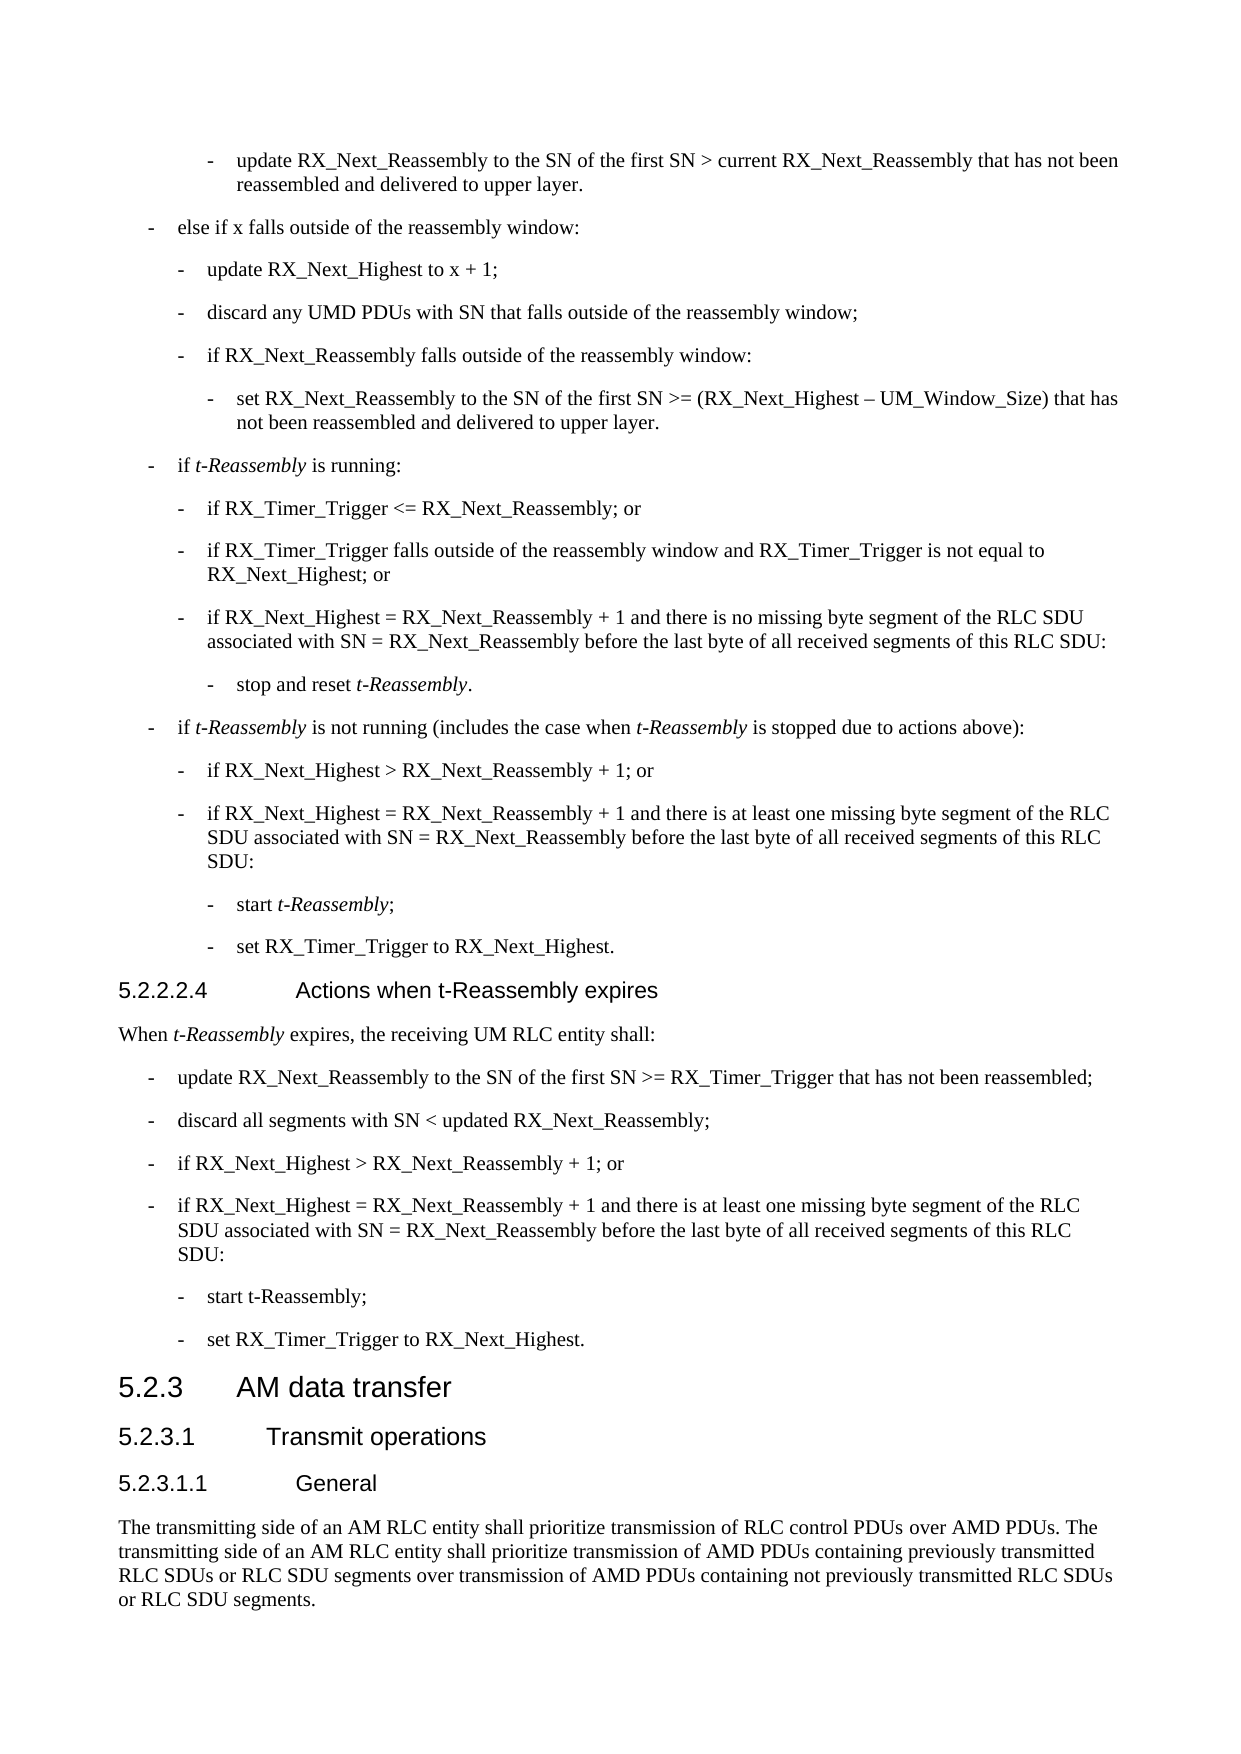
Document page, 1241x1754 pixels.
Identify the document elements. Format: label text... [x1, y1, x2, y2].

text - if RX_Next_Highest = RX_Next_Reassembly + 1 and there is at least one missing byte segment of the RLC SDU associated with SN = RX_Next_Reassembly before the last byte of all received segments of this RLC SDU: [148, 1193, 1122, 1266]
text The transmitting side of an AM RLC entity shall prioritize transmission of RLC control PDUs over AMD PDUs. The transmitting side of an AM RLC entity shall prioritize transmission of AMD PDUs containing previously transmitted RLC SDUs or RLC SDU segments over transmission of AMD PDUs containing not previously transmitted RLC SDUs or RLC SDU segments. [118, 1515, 1122, 1611]
text - if t-Reassembly is not running (includes the case when t-Reassembly is stopped due to actions above): [148, 715, 1122, 739]
text - if RX_Next_Highest > RX_Next_Reassembly + 1; or [177, 758, 1122, 782]
text - if RX_Next_Reassembly falls outside of the reassembly window: [177, 343, 1122, 367]
text 5.2.3.1.1 General [118, 1470, 1122, 1496]
text - if t-Reassembly is running: [148, 453, 1122, 477]
text 5.2.2.2.4 Actions when t-Reassembly expires [118, 977, 1122, 1003]
text - start t-Reassembly; [207, 891, 1122, 916]
text 5.2.3 AM data transfer [118, 1370, 1122, 1403]
text - update RX_Next_Reassembly to the SN of the first SN >= RX_Timer_Trigger that has not been reassembled; [148, 1065, 1122, 1089]
text - else if x falls outside of the reassembly window: [148, 214, 1122, 239]
text - stop and reset t-Reassembly. [207, 672, 1122, 696]
text - start t-Reassembly; [177, 1284, 1122, 1308]
text - discard any UMD PDUs with SN that falls outside of the reassembly window; [177, 300, 1122, 324]
text - set RX_Timer_Trigger to RX_Next_Highest. [177, 1327, 1122, 1351]
text - discard all segments with SN < updated RX_Next_Reassembly; [148, 1108, 1122, 1132]
text - if RX_Next_Highest = RX_Next_Reassembly + 1 and there is at least one missing byte segment of the RLC SDU associated with SN = RX_Next_Reassembly before the last byte of all received segments of this RLC SDU: [177, 801, 1122, 873]
text - set RX_Timer_Trigger to RX_Next_Highest. [207, 934, 1122, 958]
text - if RX_Timer_Trigger <= RX_Next_Reassembly; or [177, 496, 1122, 519]
text 5.2.3.1 Transmit operations [118, 1422, 1122, 1451]
text - if RX_Next_Highest > RX_Next_Reassembly + 1; or [148, 1151, 1122, 1175]
text - set RX_Next_Reassembly to the SN of the first SN >= (RX_Next_Highest – UM_Window_Size) that has not been reassembled and delivered to upper layer. [207, 386, 1122, 434]
text When t-Reassembly expires, the receiving UM RLC entity shall: [118, 1022, 1122, 1046]
text - update RX_Next_Highest to x + 1; [177, 257, 1122, 281]
text - update RX_Next_Reassembly to the SN of the first SN > current RX_Next_Reassembly that has not been reassembled and delivered to upper layer. [207, 148, 1122, 196]
text - if RX_Next_Highest = RX_Next_Reassembly + 1 and there is no missing byte segment of the RLC SDU associated with SN = RX_Next_Reassembly before the last byte of all received segments of this RLC SDU: [177, 605, 1122, 653]
text - if RX_Timer_Trigger falls outside of the reassembly window and RX_Timer_Trigger is not equal to RX_Next_Highest; or [177, 538, 1122, 586]
